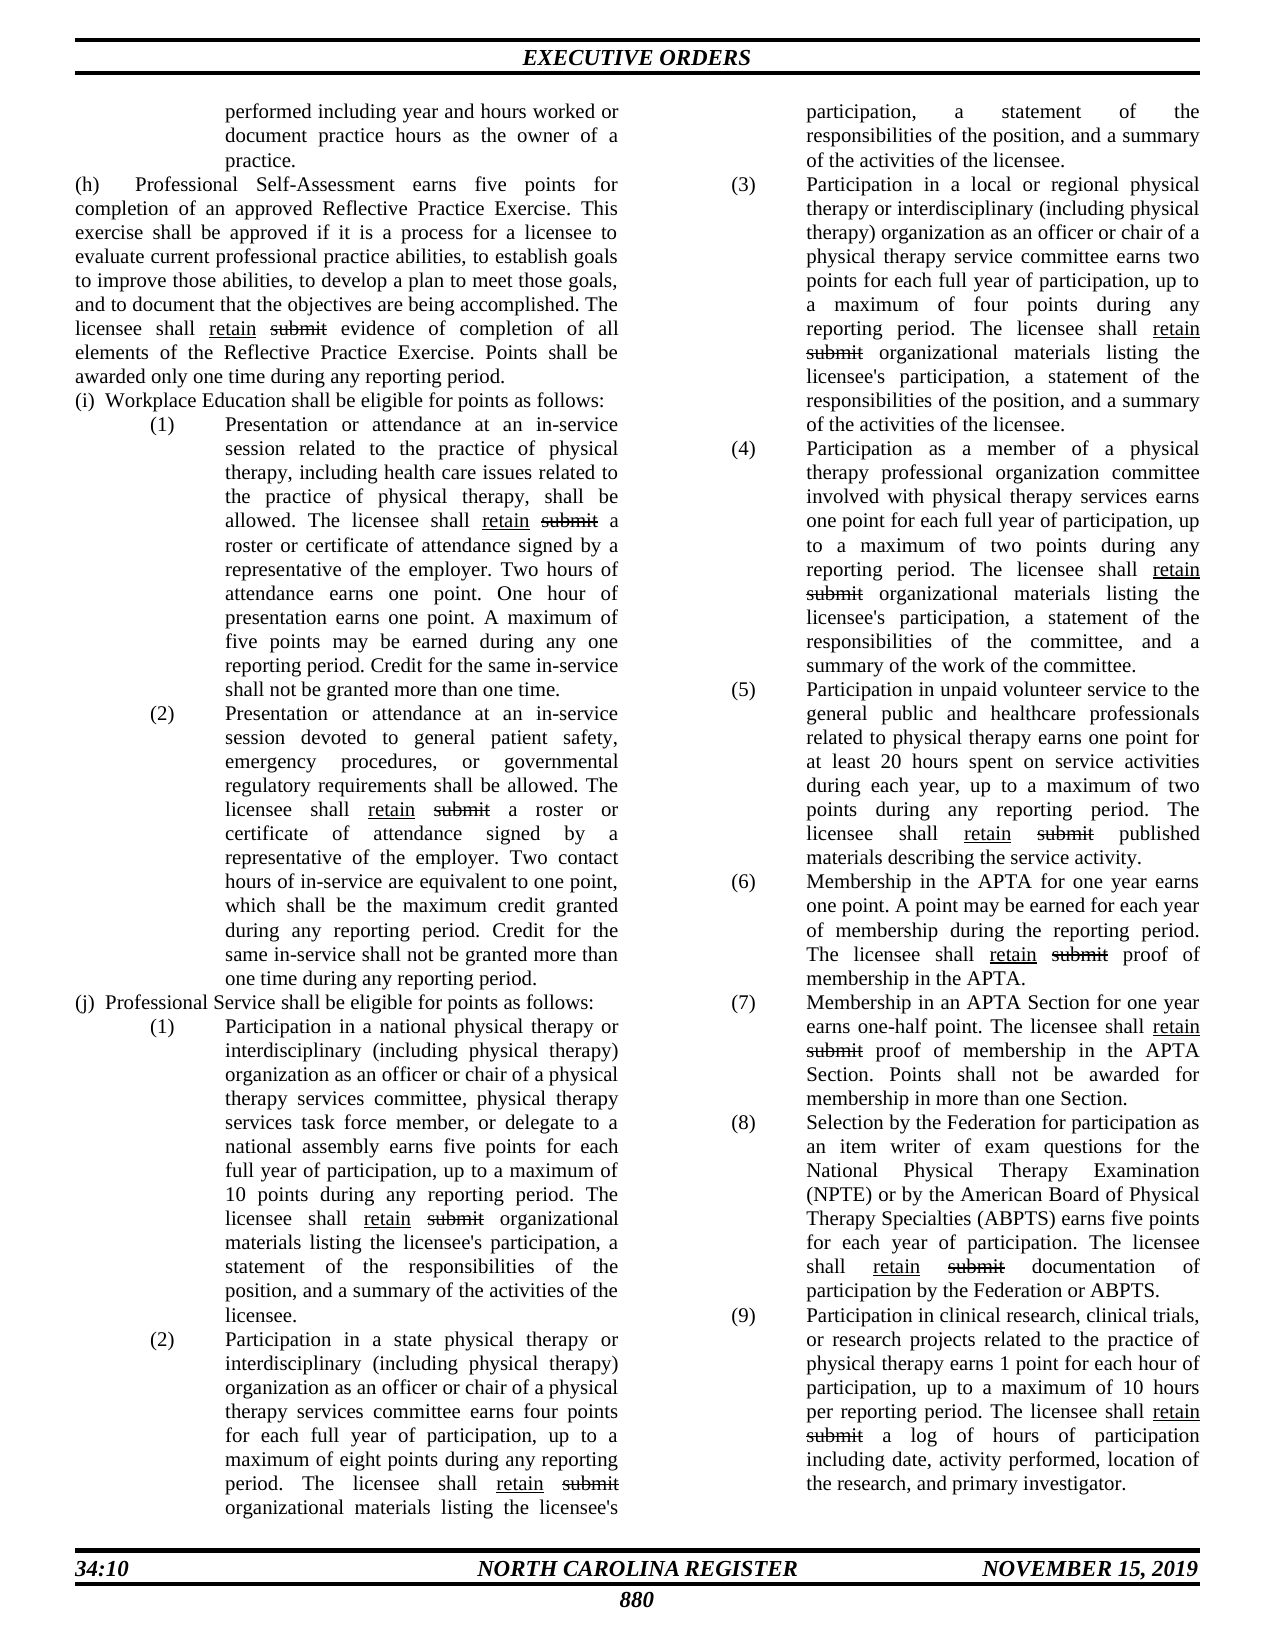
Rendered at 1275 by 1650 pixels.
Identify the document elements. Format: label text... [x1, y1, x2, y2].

text (3) Participation in a local or regional physical therapy or interdisciplinary (including physical therapy) organization as an officer or chair of a physical therapy service committee earns two points for each full year of participation, up to a maximum of four points during any reporting period. The licensee shall retain submit organizational materials listing the licensee's participation, a statement of the responsibilities of the position, and a summary of the activities of the licensee. [731, 172, 1200, 436]
text (2) Participation in a state physical therapy or interdisciplinary (including physical therapy) organization as an officer or chair of a physical therapy services committee earns four points for each full year of participation, up to a maximum of eight points during any reporting period. The licensee shall retain submit organizational materials listing the licensee's participation, a statement of the responsibilities of the position, and a summary of the activities of the licensee. [731, 99, 1200, 172]
text (2) Participation in a state physical therapy or interdisciplinary (including physical therapy) organization as an officer or chair of a physical therapy services committee earns four points for each full year of participation, up to a maximum of eight points during any reporting period. The licensee shall retain submit organizational materials listing the licensee's participation, a statement of the responsibilities of the position, and a summary of the activities of the licensee. [150, 1327, 619, 1519]
text (1) Participation in a national physical therapy or interdisciplinary (including physical therapy) organization as an officer or chair of a physical therapy services committee, physical therapy services task force member, or delegate to a national assembly earns five points for each full year of participation, up to a maximum of 10 points during any reporting period. The licensee shall retain submit organizational materials listing the licensee's participation, a statement of the responsibilities of the position, and a summary of the activities of the licensee. [150, 1014, 619, 1327]
text (4) Participation as a member of a physical therapy professional organization committee involved with physical therapy services earns one point for each full year of participation, up to a maximum of two points during any reporting period. The licensee shall retain submit organizational materials listing the licensee's participation, a statement of the responsibilities of the committee, and a summary of the work of the committee. [731, 436, 1200, 677]
text (9) Participation in clinical research, clinical trials, or research projects related to the practice of physical therapy earns 1 point for each hour of participation, up to a maximum of 10 hours per reporting period. The licensee shall retain submit a log of hours of participation including date, activity performed, location of the research, and primary investigator. [731, 1302, 1200, 1495]
text (7) Membership in an APTA Section for one year earns one-half point. The licensee shall retain submit proof of membership in the APTA Section. Points shall not be awarded for membership in more than one Section. [731, 990, 1200, 1110]
text (h) Professional Self-Assessment earns five points for completion of an approved Reflective Practice Exercise. This exercise shall be approved if it is a process for a licensee to evaluate current professional practice abilities, to establish goals to improve those abilities, to develop a plan to meet those goals, and to document that the objectives are being accomplished. The licensee shall retain submit evidence of completion of all elements of the Reflective Practice Exercise. Points shall be awarded only one time during any reporting period. [75, 172, 619, 388]
text (1) Presentation or attendance at an in-service session related to the practice of physical therapy, including health care issues related to the practice of physical therapy, shall be allowed. The licensee shall retain submit a roster or certificate of attendance signed by a representative of the employer. Two hours of attendance earns one point. One hour of presentation earns one point. A maximum of five points may be earned during any one reporting period. Credit for the same in-service shall not be granted more than one time. [150, 412, 619, 701]
text (2) Presentation or attendance at an in-service session devoted to general patient safety, emergency procedures, or governmental regulatory requirements shall be allowed. The licensee shall retain submit a roster or certificate of attendance signed by a representative of the employer. Two contact hours of in-service are equivalent to one point, which shall be the maximum credit granted during any reporting period. Credit for the same in-service shall not be granted more than one time during any reporting period. [150, 701, 619, 990]
text (5) Participation in unpaid volunteer service to the general public and healthcare professionals related to physical therapy earns one point for at least 20 hours spent on service activities during each year, up to a maximum of two points during any reporting period. The licensee shall retain submit published materials describing the service activity. [731, 677, 1200, 869]
text (6) Membership in the APTA for one year earns one point. A point may be earned for each year of membership during the reporting period. The licensee shall retain submit proof of membership in the APTA. [731, 869, 1200, 990]
text (i) Workplace Education shall be eligible for points as follows: [75, 388, 619, 412]
text (j) Professional Service shall be eligible for points as follows: [75, 990, 619, 1014]
text (8) Selection by the Federation for participation as an item writer of exam questions for the National Physical Therapy Examination (NPTE) or by the American Board of Physical Therapy Specialties (ABPTS) earns five points for each year of participation. The licensee shall retain submit documentation of participation by the Federation or ABPTS. [731, 1110, 1200, 1302]
